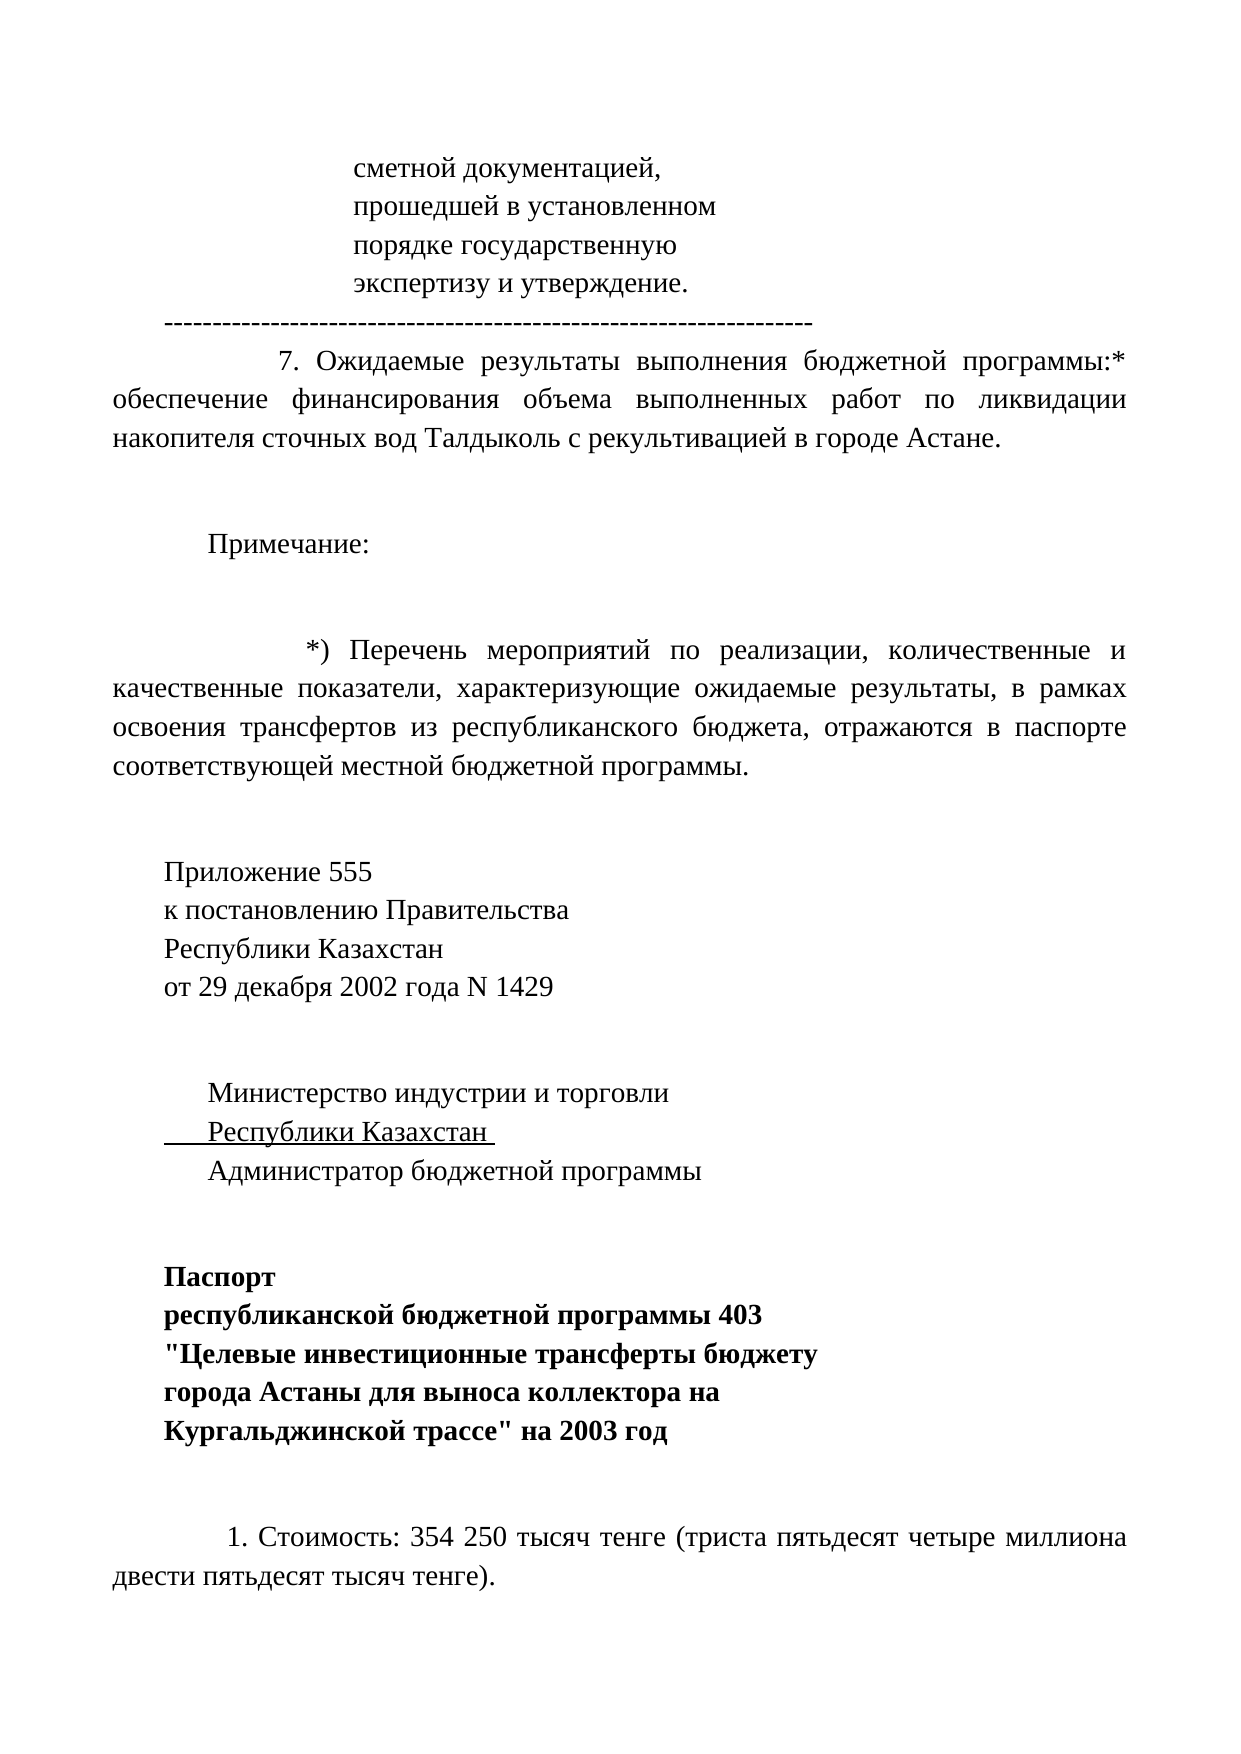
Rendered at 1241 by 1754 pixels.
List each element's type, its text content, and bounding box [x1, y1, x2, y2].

text Кургальджинской трассе" на 2003 год [112, 1413, 1128, 1447]
text экспертизу и утверждение. [112, 266, 1128, 299]
text Республики Казахстан [112, 1114, 1128, 1148]
text "Целевые инвестиционные трансферты бюджету [112, 1336, 1128, 1369]
text от 29 декабря 2002 года N 1429 [112, 969, 1128, 1003]
text к постановлению Правительства [112, 892, 1128, 926]
text Примечание: [112, 526, 1128, 559]
text прошедшей в установленном [112, 188, 1128, 222]
text города Астаны для выноса коллектора на [112, 1374, 1128, 1408]
text ------------------------------------------------------------------- [112, 304, 1128, 338]
text Приложение 555 [112, 854, 1128, 887]
text республиканской бюджетной программы 403 [112, 1297, 1128, 1331]
text 1. Стоимость: 354 250 тысяч тенге (триста пятьдесят четыре миллиона двести пятьдесят тысяч тенге). [112, 1519, 1128, 1591]
text *) Перечень мероприятий по реализации, количественные и качественные показатели, характеризующие ожидаемые результаты, в рамках освоения трансфертов из республиканского бюджета, отражаются в паспорте соответствующей местной бюджетной программы. [112, 632, 1128, 781]
text Администратор бюджетной программы [112, 1153, 1128, 1186]
text Министерство индустрии и торговли [112, 1076, 1128, 1109]
text Паспорт [112, 1259, 1128, 1292]
text Республики Казахстан [112, 931, 1128, 964]
text порядке государственную [112, 227, 1128, 261]
text сметной документацией, [112, 150, 1128, 183]
text 7. Ожидаемые результаты выполнения бюджетной программы:* обеспечение финансирования объема выполненных работ по ликвидации накопителя сточных вод Талдыколь с рекультивацией в городе Астане. [112, 343, 1128, 453]
